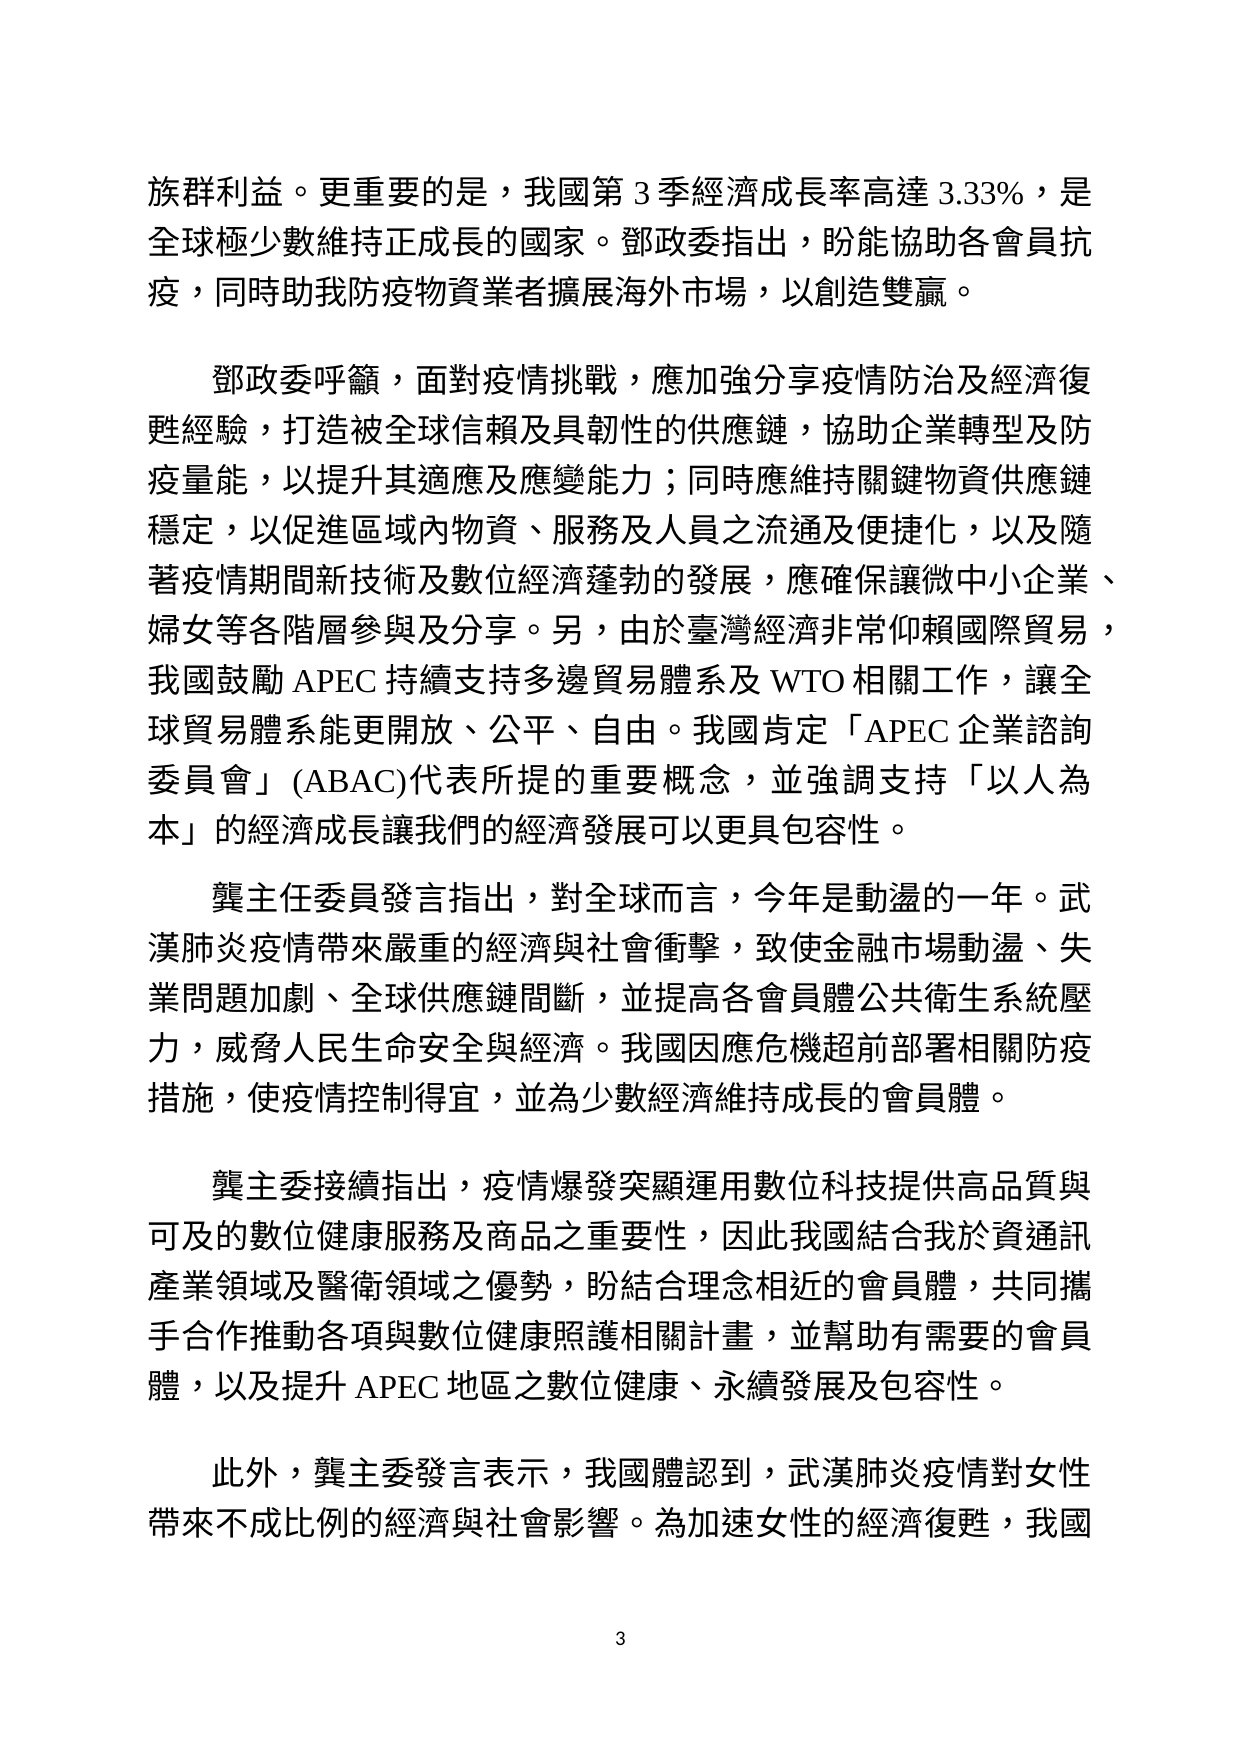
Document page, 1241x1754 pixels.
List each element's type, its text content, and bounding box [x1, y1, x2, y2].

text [148, 164, 1092, 314]
text 龔主委接續指出，疫情爆發突顯運用數位科技提供高品質與可及的數位健康服務及商品之重要性，因此我國結合我於資通訊產業領域及醫衛領域之優勢，盼結合理念相近的會員體，共同攜手合作推動各項與數位健康照護相關計畫，並幫助有需要的會員體，以及提升APEC地區之數位健康、永續發展及包容性。 [148, 1158, 1092, 1408]
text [148, 1446, 1092, 1546]
text 鄧政委呼籲，面對疫情挑戰，應加強分享疫情防治及經濟復甦經驗，打造被全球信賴及具韌性的供應鏈，協助企業轉型及防疫量能，以提升其適應及應變能力；同時應維持關鍵物資供應鏈穩定，以促進區域內物資、服務及人員之流通及便捷化，以及隨著疫情期間新技術及數位經濟蓬勃的發展，應確保讓微中小企業、婦女等各階層參與及分享。另，由於臺灣經濟非常仰賴國際貿易，我國鼓勵APEC持續支持多邊貿易體系及WTO相關工作，讓全球貿易體系能更開放、公平、自由。我國肯定「APEC企業諮詢委員會」(ABAC)代表所提的重要概念，並強調支持「以人為本」的經濟成長讓我們的經濟發展可以更具包容性。 [148, 352, 1092, 852]
text 龔主任委員發言指出，對全球而言，今年是動盪的一年。武漢肺炎疫情帶來嚴重的經濟與社會衝擊，致使金融市場動盪、失業問題加劇、全球供應鏈間斷，並提高各會員體公共衛生系統壓力，威脅人民生命安全與經濟。我國因應危機超前部署相關防疫措施，使疫情控制得宜，並為少數經濟維持成長的會員體。 [148, 871, 1092, 1121]
